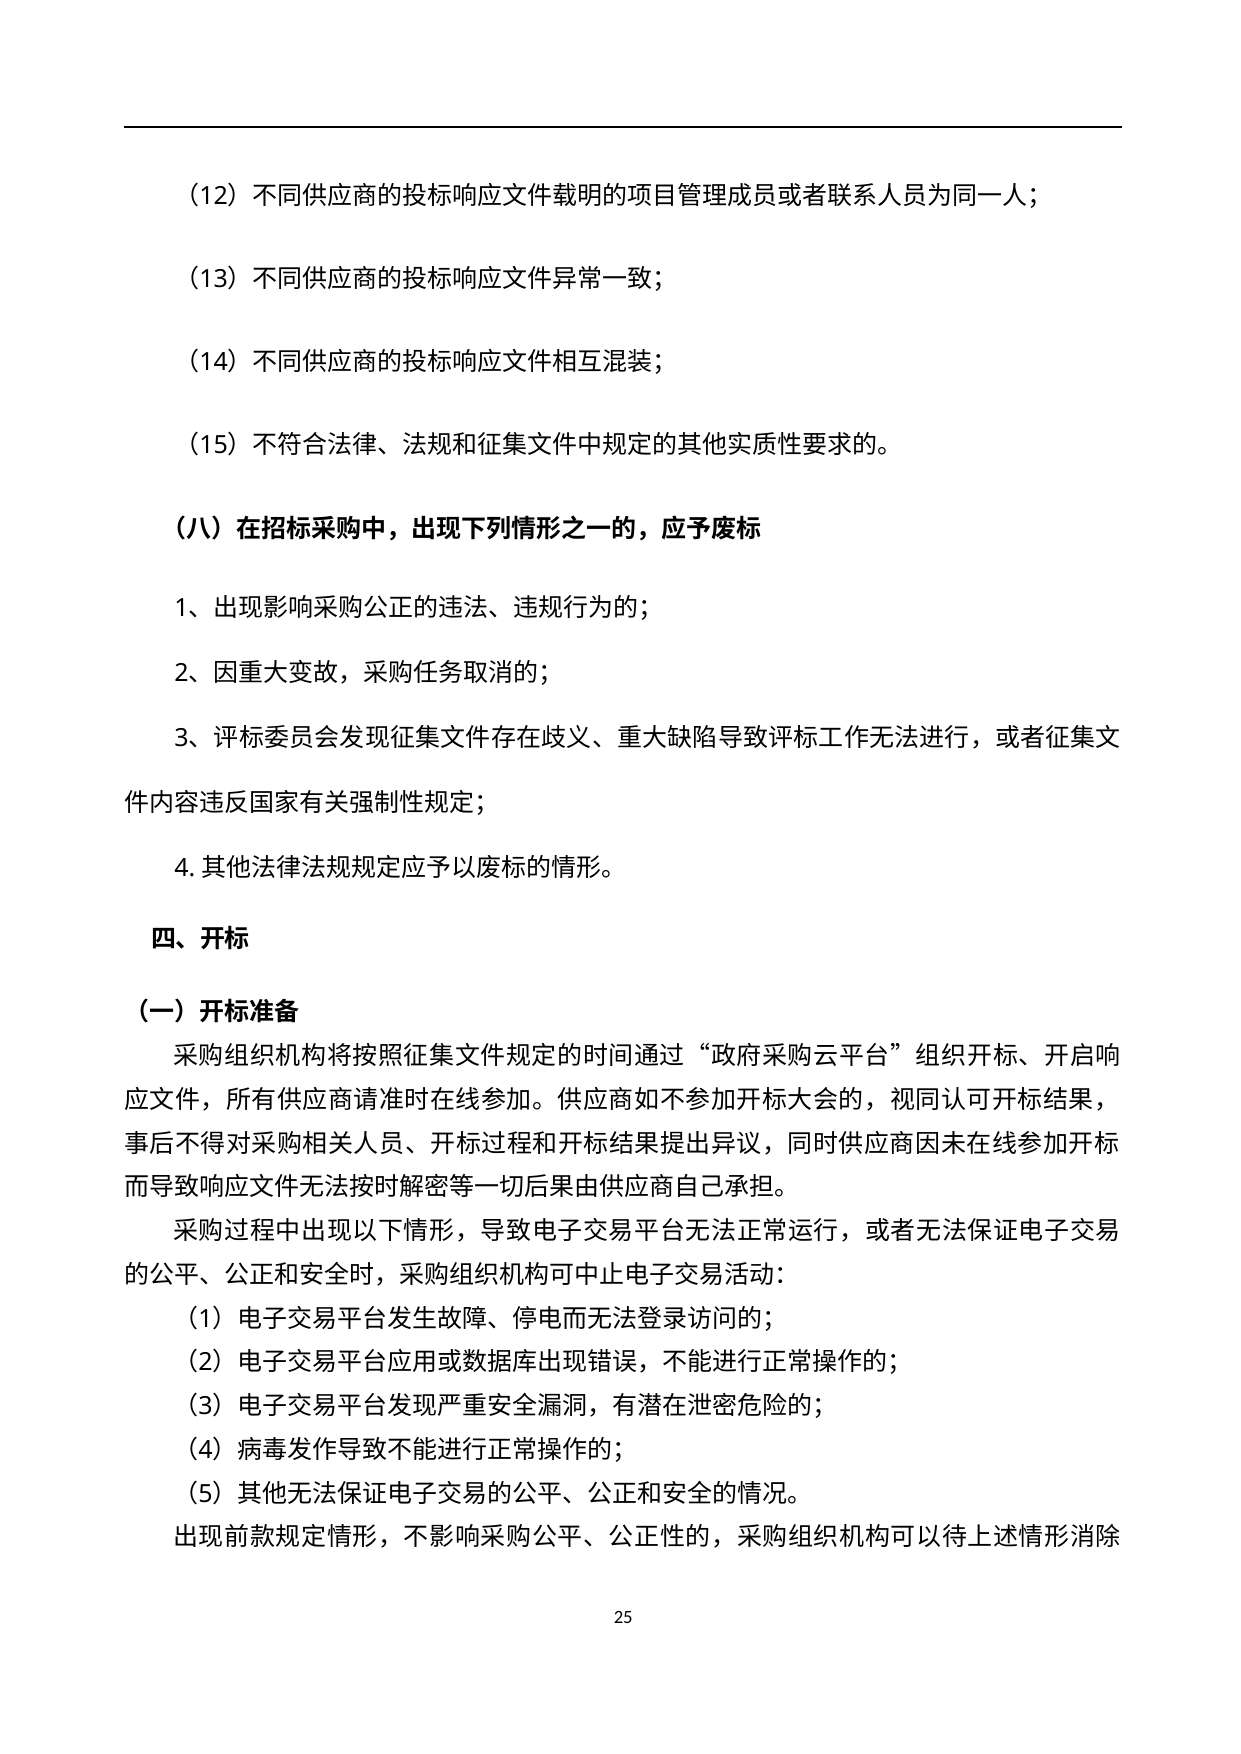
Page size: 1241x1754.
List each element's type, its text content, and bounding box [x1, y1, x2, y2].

text （1）电子交易平台发生故障、停电而无法登录访问的； [124, 1292, 1122, 1336]
text 2、因重大变故，采购任务取消的； [124, 624, 1122, 689]
text （2）电子交易平台应用或数据库出现错误，不能进行正常操作的； [124, 1336, 1122, 1379]
text 3、评标委员会发现征集文件存在歧义、重大缺陷导致评标工作无法进行，或者征集文件内容违反国家有关强制性规定； [124, 689, 1122, 819]
text 采购组织机构将按照征集文件规定的时间通过“政府采购云平台”组织开标、开启响应文件，所有供应商请准时在线参加。供应商如不参加开标大会的，视同认可开标结果，事后不得对采购相关人员、开标过程和开标结果提出异议，同时供应商因未在线参加开标而导致响应文件无法按时解密等一切后果由供应商自己承担。 [124, 1029, 1122, 1204]
text （3）电子交易平台发现严重安全漏洞，有潜在泄密危险的； [124, 1379, 1122, 1423]
text 1、出现影响采购公正的违法、违规行为的； [124, 559, 1122, 624]
text （15）不符合法律、法规和征集文件中规定的其他实质性要求的。 [124, 411, 1122, 476]
text （八）在招标采购中，出现下列情形之一的，应予废标 [124, 494, 1122, 559]
text （一）开标准备 [124, 986, 1122, 1029]
text 4. 其他法律法规规定应予以废标的情形。 [124, 819, 1122, 884]
text （14）不同供应商的投标响应文件相互混装； [124, 327, 1122, 392]
text （12）不同供应商的投标响应文件载明的项目管理成员或者联系人员为同一人； [124, 161, 1122, 226]
text 四、开标 [124, 913, 1122, 957]
text （5）其他无法保证电子交易的公平、公正和安全的情况。 [124, 1467, 1122, 1511]
text （4）病毒发作导致不能进行正常操作的； [124, 1423, 1122, 1467]
text （13）不同供应商的投标响应文件异常一致； [124, 244, 1122, 309]
text 采购过程中出现以下情形，导致电子交易平台无法正常运行，或者无法保证电子交易的公平、公正和安全时，采购组织机构可中止电子交易活动： [124, 1204, 1122, 1292]
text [124, 1511, 1122, 1554]
